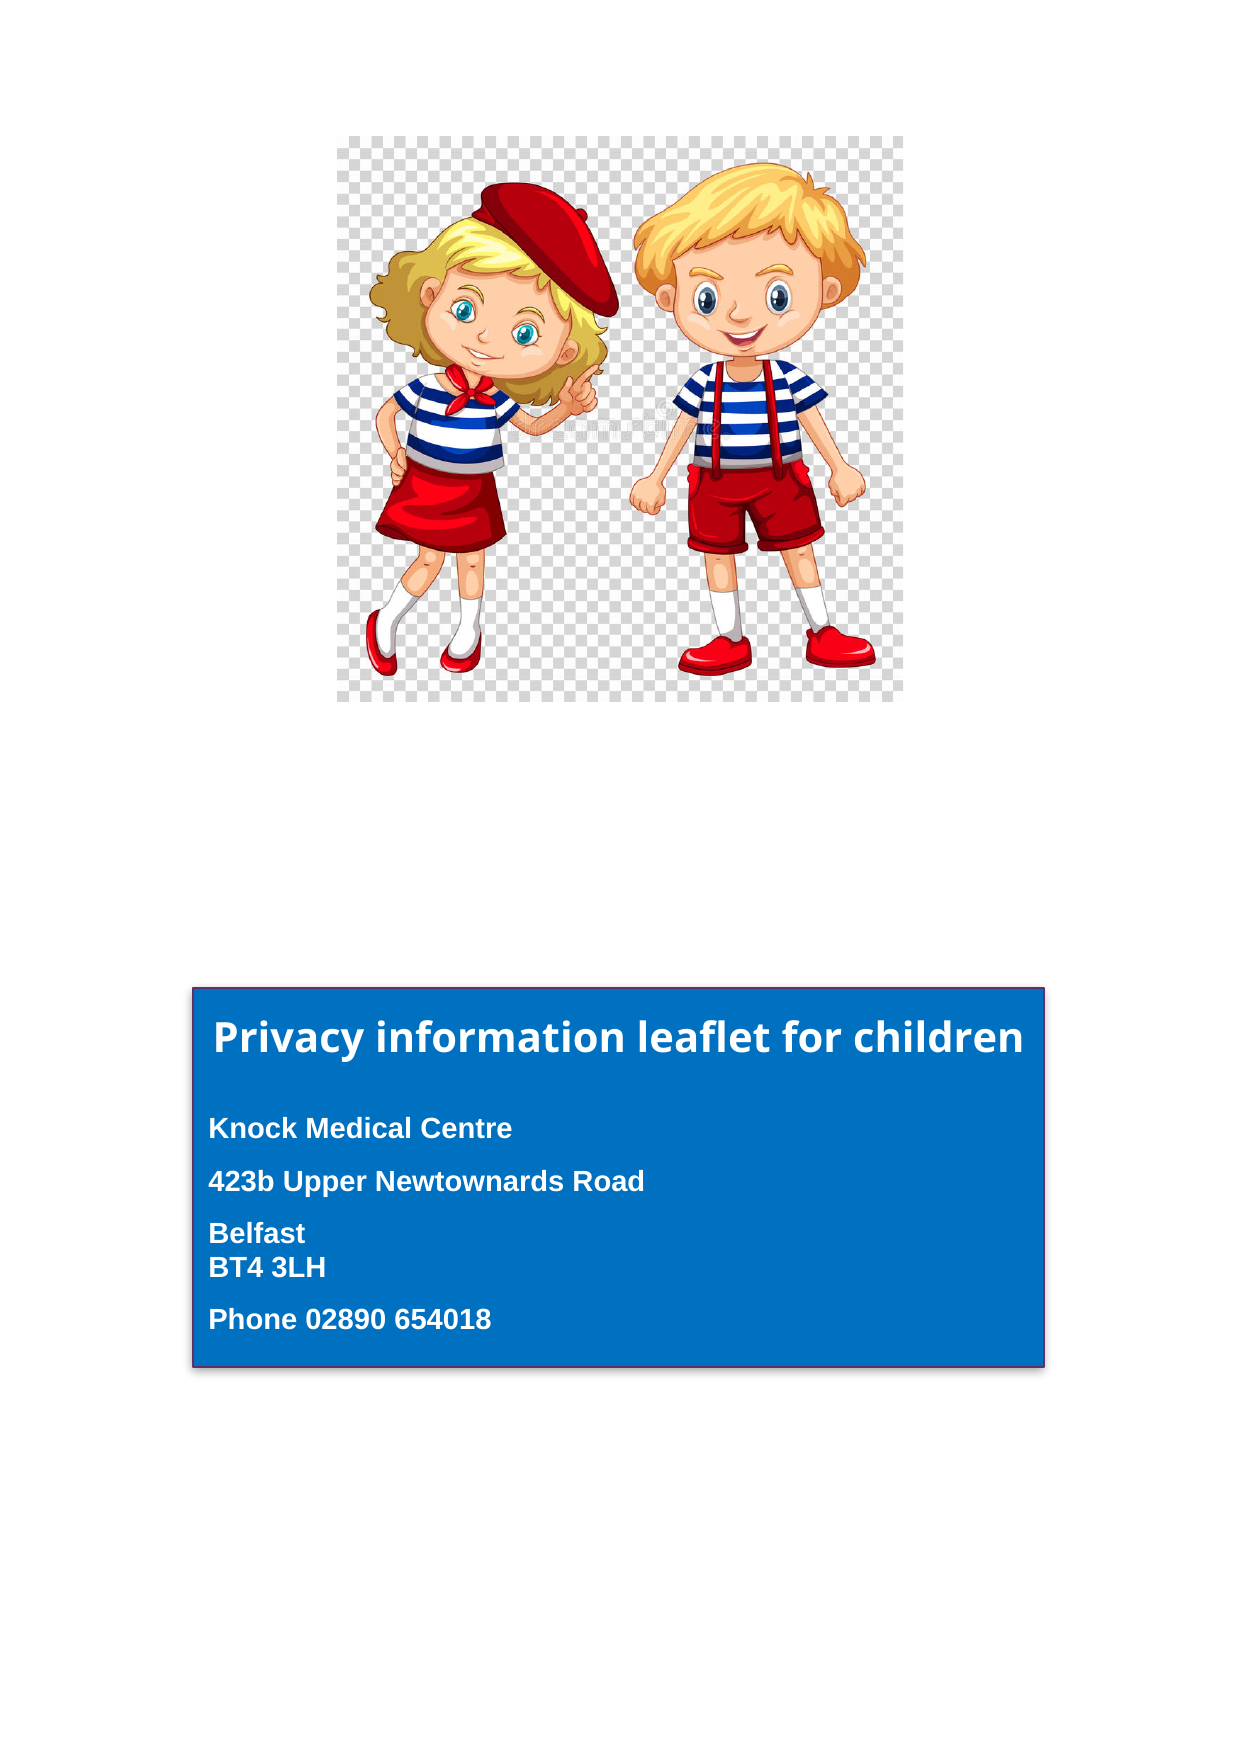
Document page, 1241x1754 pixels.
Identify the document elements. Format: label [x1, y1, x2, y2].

picture [337, 136, 904, 702]
